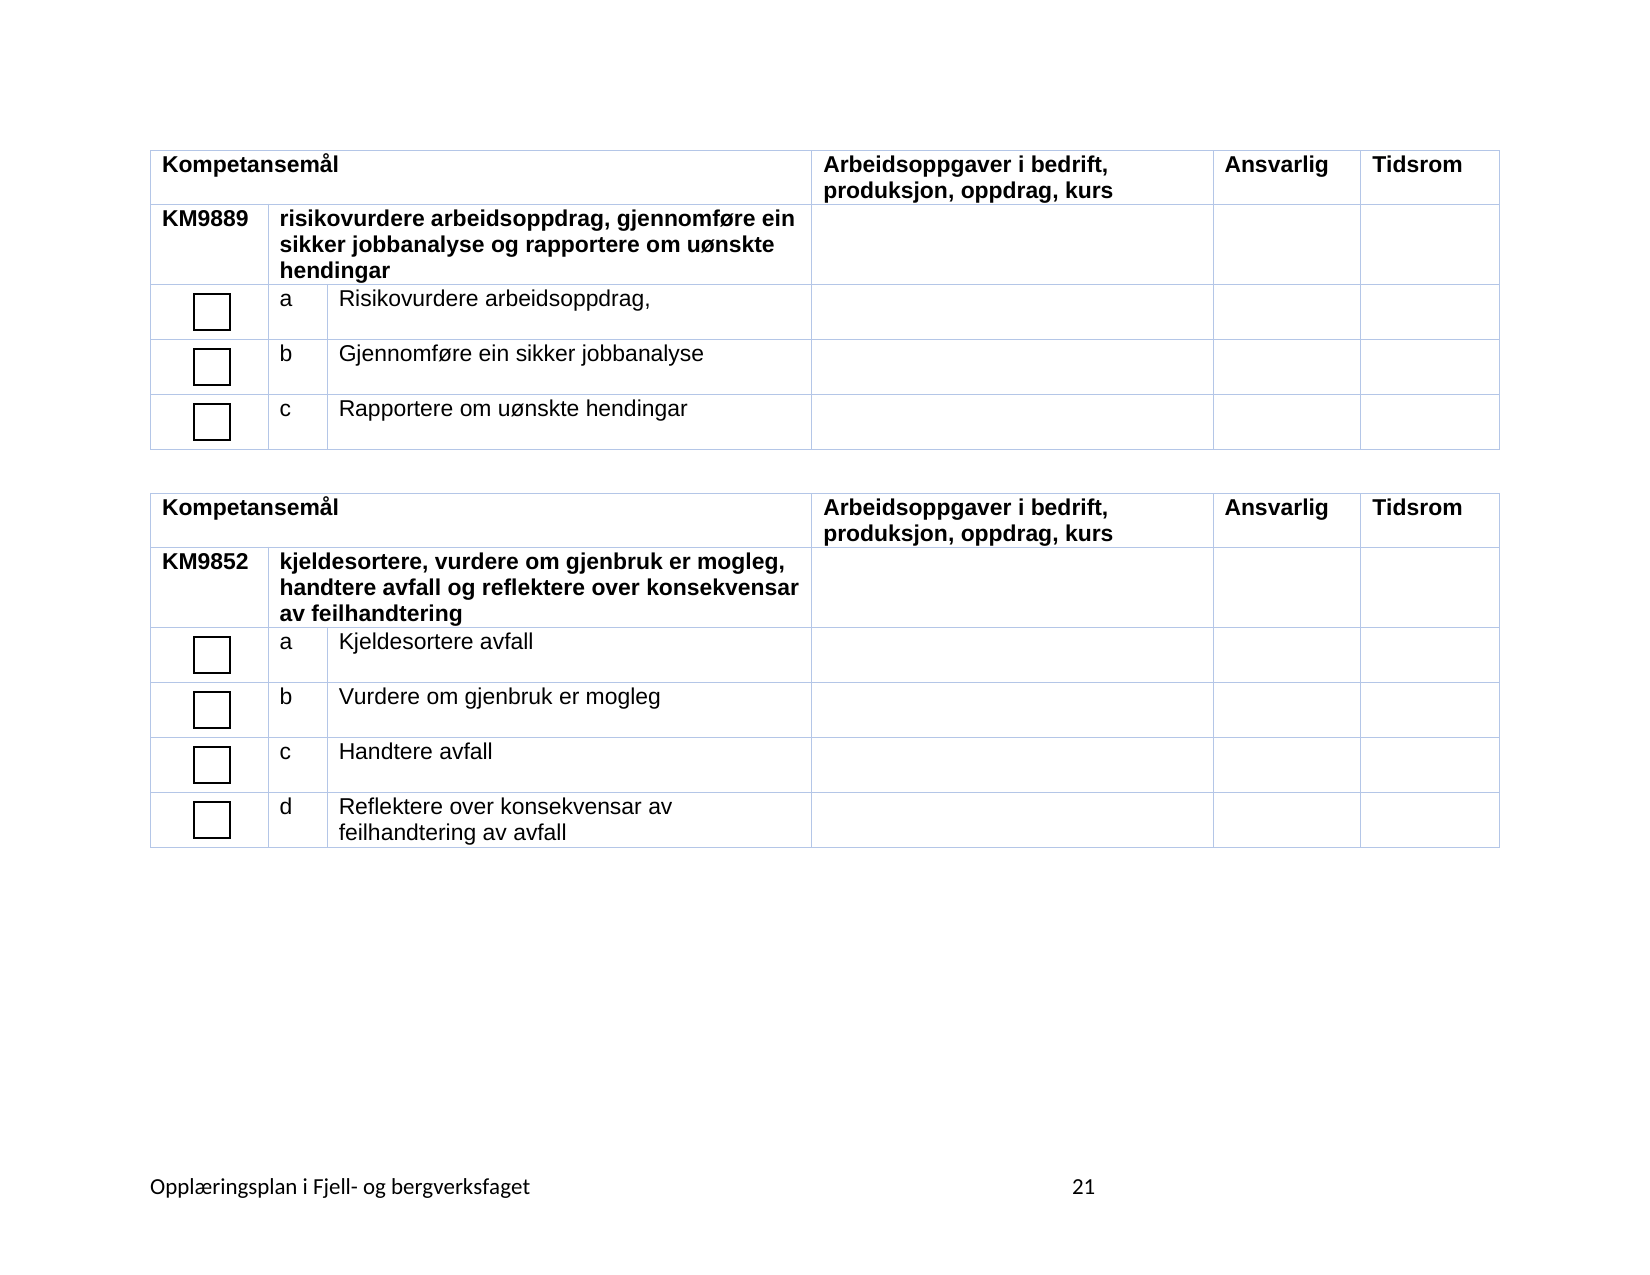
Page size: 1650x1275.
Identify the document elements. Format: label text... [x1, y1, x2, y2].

table_cell risikovurdere arbeidsoppdrag, gjennomføre ein sikker jobbanalyse og rapportere om uønskte hendingar [269, 205, 811, 284]
table_cell Risikovurdere arbeidsoppdrag, [328, 285, 811, 339]
table_cell Rapportere om uønskte hendingar [328, 395, 811, 449]
table_cell Handtere avfall [328, 738, 811, 792]
table_cell [1214, 628, 1360, 682]
table_cell Gjennomføre ein sikker jobbanalyse [328, 340, 811, 394]
table_header Tidsrom [1361, 494, 1499, 547]
table_cell b [269, 340, 327, 394]
table_cell d [269, 793, 327, 847]
table_cell KM9852 [151, 548, 268, 627]
table_cell [1361, 205, 1499, 284]
table_cell [1361, 285, 1499, 339]
table_header Arbeidsoppgaver i bedrift, produksjon, oppdrag, kurs [812, 494, 1213, 547]
table_cell c [269, 738, 327, 792]
table_cell [1214, 548, 1360, 627]
table_cell Reflektere over konsekvensar av feilhandtering av avfall [328, 793, 811, 847]
table_cell b [269, 683, 327, 737]
table_header Tidsrom [1361, 151, 1499, 204]
table_header Ansvarlig [1214, 151, 1360, 204]
table_cell c [269, 395, 327, 449]
table_cell [812, 285, 1213, 339]
table_cell [1361, 738, 1499, 792]
table_cell [812, 395, 1213, 449]
table_cell [1214, 285, 1360, 339]
table_cell [812, 793, 1213, 847]
table_cell [151, 738, 268, 792]
table_cell a [269, 285, 327, 339]
table_cell [812, 628, 1213, 682]
table_cell Vurdere om gjenbruk er mogleg [328, 683, 811, 737]
table_cell [1214, 683, 1360, 737]
table_cell [151, 340, 268, 394]
table_cell [151, 628, 268, 682]
table_cell Kjeldesortere avfall [328, 628, 811, 682]
table_cell [812, 205, 1213, 284]
table_cell [151, 395, 268, 449]
table_cell [812, 683, 1213, 737]
table_cell a [269, 628, 327, 682]
table_header Kompetansemål [151, 494, 811, 547]
table_cell [1361, 628, 1499, 682]
table_cell [1361, 548, 1499, 627]
table_cell KM9889 [151, 205, 268, 284]
table_cell [151, 285, 268, 339]
table_cell [1361, 340, 1499, 394]
table_cell [151, 793, 268, 847]
table_header Ansvarlig [1214, 494, 1360, 547]
table_header Arbeidsoppgaver i bedrift, produksjon, oppdrag, kurs [812, 151, 1213, 204]
table_cell [1214, 793, 1360, 847]
table_cell kjeldesortere, vurdere om gjenbruk er mogleg, handtere avfall og reflektere over konsekvensar av feilhandtering [269, 548, 811, 627]
table_cell [151, 683, 268, 737]
table_cell [812, 340, 1213, 394]
table_cell [1214, 340, 1360, 394]
table_cell [1361, 683, 1499, 737]
table_cell [1214, 738, 1360, 792]
table_header Kompetansemål [151, 151, 811, 204]
table_cell [1214, 395, 1360, 449]
table_cell [1361, 793, 1499, 847]
table_cell [812, 738, 1213, 792]
table_cell [812, 548, 1213, 627]
table_cell [1361, 395, 1499, 449]
table_cell [1214, 205, 1360, 284]
